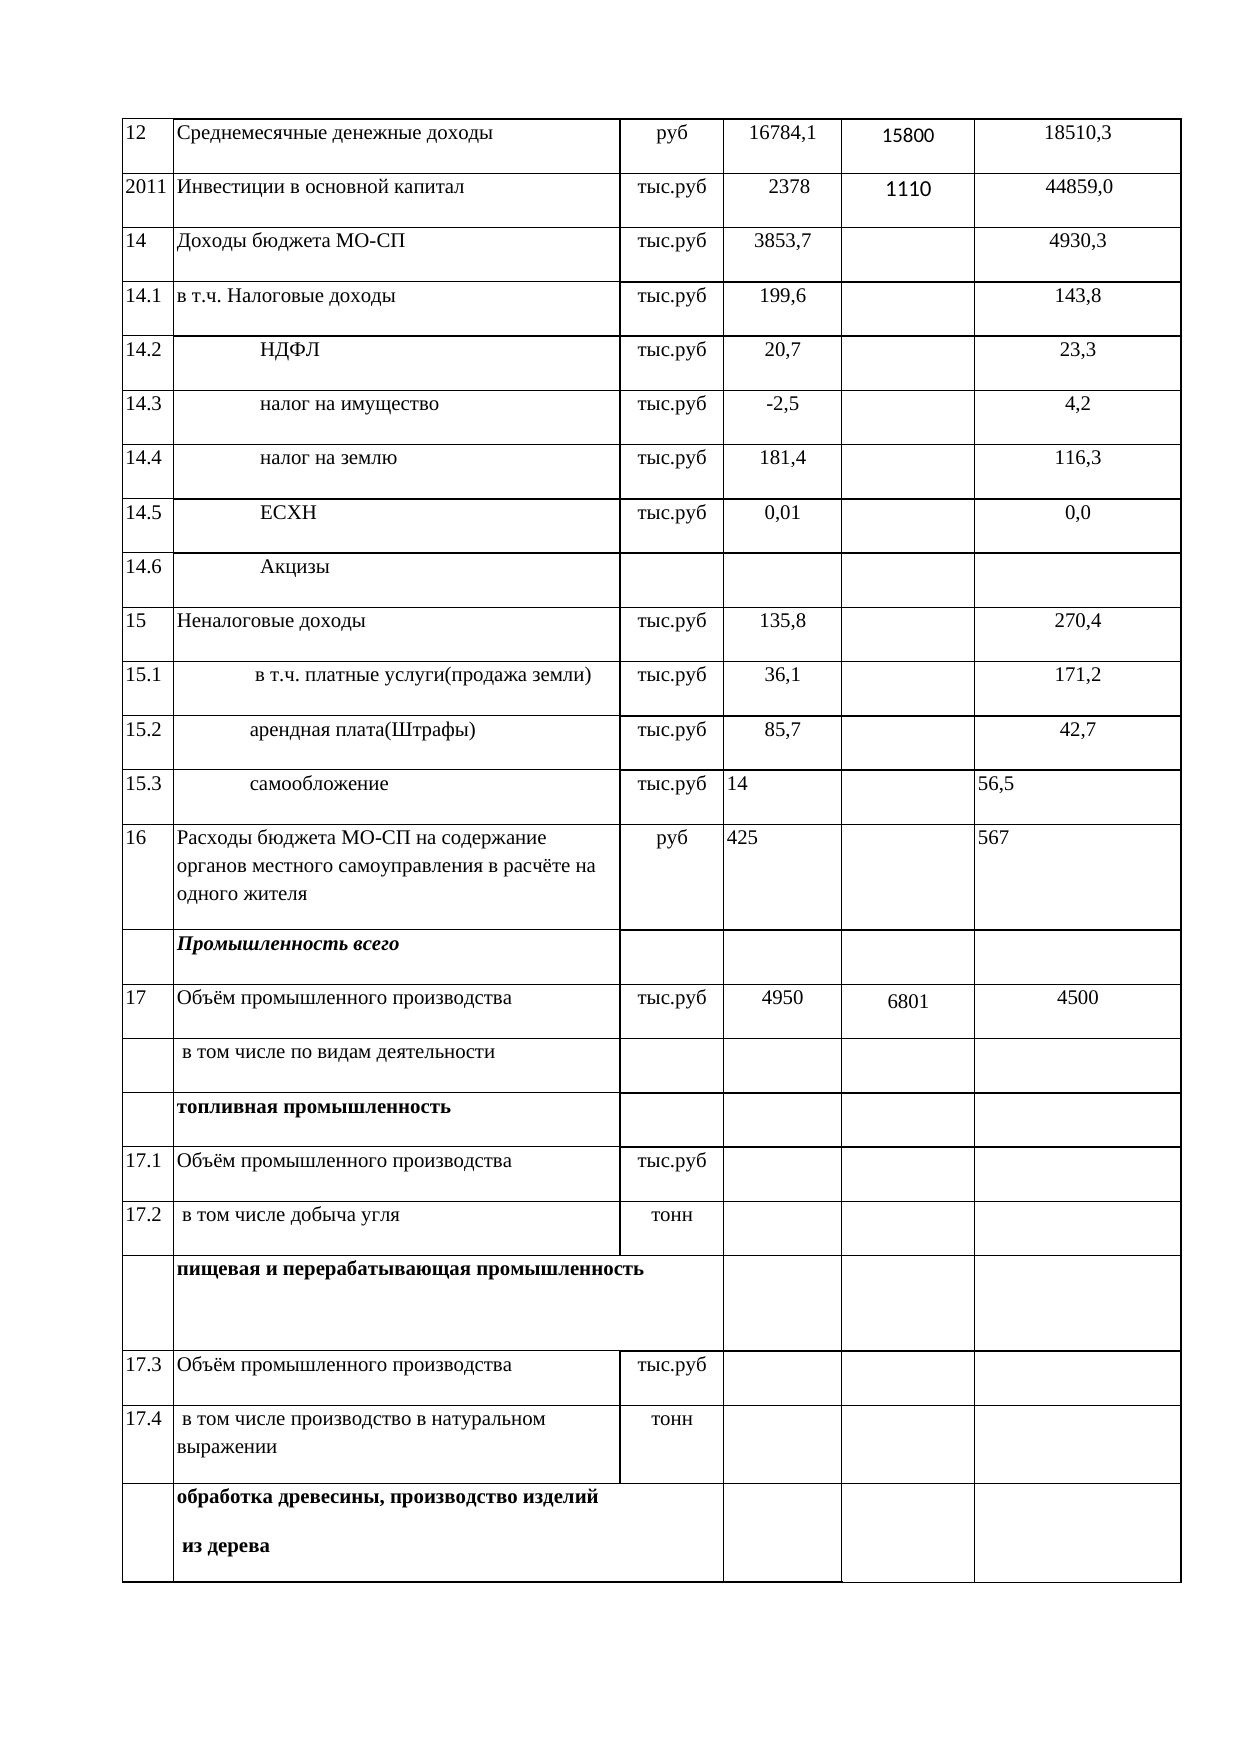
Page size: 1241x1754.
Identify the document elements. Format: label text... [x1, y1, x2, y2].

table_cell тыс.руб [621, 337, 723, 389]
table_cell [123, 1039, 173, 1092]
table_cell [724, 1406, 841, 1483]
table_cell [842, 825, 974, 929]
table_cell тыс.руб [621, 608, 723, 661]
table_cell 18510,3 [975, 120, 1180, 172]
table_cell тыс.руб [621, 662, 723, 715]
table_cell [123, 930, 173, 983]
table_cell [975, 1484, 1180, 1581]
table_cell тыс.руб [621, 500, 723, 552]
table_cell 16 [123, 825, 173, 929]
table_cell Промышленность всего [174, 930, 619, 983]
table_cell [724, 1256, 841, 1350]
table_cell [724, 1148, 841, 1201]
table_cell [842, 228, 974, 281]
table_cell [842, 1148, 974, 1201]
table_cell 0,0 [975, 500, 1180, 552]
table_cell 1110 [842, 174, 974, 227]
table_cell самообложение [174, 770, 619, 824]
table_cell тыс.руб [621, 771, 723, 824]
table_cell 199,6 [724, 283, 841, 335]
table_cell НДФЛ [174, 337, 619, 389]
table_cell Неналоговые доходы [174, 608, 619, 661]
table_cell тыс.руб [621, 985, 723, 1038]
table_cell [123, 1484, 173, 1581]
table_cell в том числе добыча угля [174, 1202, 619, 1255]
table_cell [174, 1406, 619, 1483]
table_cell [975, 1094, 1180, 1146]
table_cell 14.4 [123, 445, 173, 498]
table_cell в том числе по видам деятельности [174, 1039, 619, 1092]
table_cell 135,8 [724, 608, 841, 661]
table_cell обработка древесины, производство изделий из дерева [174, 1484, 723, 1581]
table_cell [123, 1256, 173, 1350]
table_cell [724, 1352, 841, 1405]
table_cell [724, 1484, 841, 1581]
table_cell 44859,0 [975, 174, 1180, 227]
table_cell Инвестиции в основной капитал [174, 174, 619, 227]
table_cell 171,2 [975, 662, 1180, 715]
table_cell Объём промышленного производства [174, 1147, 619, 1201]
table_cell 17.1 [123, 1147, 173, 1201]
table_cell топливная промышленность [174, 1093, 619, 1146]
table_cell 36,1 [724, 662, 841, 715]
table_cell [975, 1148, 1180, 1201]
table_cell 12 [123, 119, 173, 172]
table_cell тыс.руб [621, 391, 723, 444]
table_cell 17.3 [123, 1351, 173, 1405]
table_cell [842, 391, 974, 444]
table_cell 42,7 [975, 717, 1180, 769]
table_cell 4930,3 [975, 228, 1180, 281]
table_cell [842, 500, 974, 552]
table_cell 3853,7 [724, 228, 841, 281]
table_cell [724, 1202, 841, 1255]
table_cell [975, 1352, 1180, 1405]
table_cell 17 [123, 985, 173, 1038]
table_cell руб [621, 120, 723, 172]
table_cell 2011 [123, 174, 173, 227]
table_cell [621, 1039, 723, 1092]
table_cell [842, 717, 974, 769]
table_cell [621, 554, 723, 607]
table_cell тыс.руб [621, 717, 723, 769]
table_cell 181,4 [724, 445, 841, 498]
table_cell 14.1 [123, 282, 173, 335]
table_cell [842, 1202, 974, 1255]
table_cell 14 [123, 228, 173, 281]
table_cell 85,7 [724, 717, 841, 769]
table_cell [975, 931, 1180, 983]
table_cell 116,3 [975, 445, 1180, 498]
table_cell арендная плата(Штрафы) [174, 716, 619, 769]
table_cell [842, 283, 974, 335]
table_cell [842, 771, 974, 824]
table_cell [621, 1094, 723, 1146]
table_cell руб [621, 825, 723, 929]
table_cell 4500 [975, 985, 1180, 1038]
table_cell [724, 554, 841, 607]
table_cell тыс.руб [621, 228, 723, 281]
table_cell тыс.руб [621, 1352, 723, 1405]
table_cell ЕСХН [174, 500, 619, 552]
table_cell 0,01 [724, 500, 841, 552]
table_cell [842, 1352, 974, 1405]
table_cell [842, 931, 974, 983]
table_cell [975, 1406, 1180, 1483]
table_cell [842, 554, 974, 607]
table_cell [724, 931, 841, 983]
table_cell в т.ч. платные услуги(продажа земли) [174, 662, 619, 715]
table_cell 425 [724, 825, 841, 929]
table_cell Среднемесячные денежные доходы [174, 120, 619, 172]
table_cell тыс.руб [621, 174, 723, 227]
table_cell в т.ч. Налоговые доходы [174, 282, 619, 335]
table_cell 23,3 [975, 337, 1180, 389]
table_cell 15.1 [123, 662, 173, 715]
table_cell 15.3 [123, 770, 173, 824]
table_cell [123, 1093, 173, 1146]
table_cell [842, 1256, 974, 1350]
table_cell [975, 1256, 1180, 1350]
table_cell 143,8 [975, 283, 1180, 335]
table_cell налог на имущество [174, 391, 619, 444]
table_cell 14.5 [123, 499, 173, 552]
table_cell Акцизы [174, 554, 619, 607]
table_cell тонн [621, 1406, 723, 1483]
table_cell 17.4 [123, 1406, 173, 1483]
table_cell Расходы бюджета МО-СП на содержание органов местного самоуправления в расчёте на одного жителя [174, 825, 619, 929]
table_cell Объём промышленного производства [174, 985, 619, 1038]
table_cell [724, 1094, 841, 1146]
table_cell -2,5 [724, 391, 841, 444]
table_cell 15800 [842, 120, 974, 172]
table_cell 14.2 [123, 336, 173, 389]
table_cell [621, 931, 723, 983]
table_cell 20,7 [724, 337, 841, 389]
table_cell 14.3 [123, 391, 173, 444]
table_cell 17.2 [123, 1202, 173, 1255]
table_cell 14 [724, 771, 841, 824]
table_cell тонн [621, 1202, 723, 1255]
table_cell 2378 [724, 174, 841, 227]
table_cell 4,2 [975, 391, 1180, 444]
table_cell Доходы бюджета МО-СП [174, 228, 619, 281]
table_cell [842, 1406, 974, 1483]
table_cell [724, 1039, 841, 1092]
table_cell 16784,1 [724, 120, 841, 172]
table_cell [975, 1039, 1180, 1092]
table_cell [842, 608, 974, 661]
table_cell [842, 445, 974, 498]
table_cell 14.6 [123, 553, 173, 607]
table_cell [975, 1202, 1180, 1255]
table_cell [842, 1484, 974, 1581]
table_cell [842, 662, 974, 715]
table_cell 4950 [724, 985, 841, 1038]
table_cell [842, 337, 974, 389]
table_cell тыс.руб [621, 1148, 723, 1201]
table_cell 15 [123, 608, 173, 661]
table_cell [842, 1039, 974, 1092]
table_cell [842, 1094, 974, 1146]
table_cell [975, 554, 1180, 607]
table_cell налог на землю [174, 445, 619, 498]
table_cell 6801 [842, 985, 974, 1038]
table_cell 15.2 [123, 716, 173, 769]
table_cell тыс.руб [621, 445, 723, 498]
table_cell 270,4 [975, 608, 1180, 661]
table_cell 56,5 [975, 771, 1180, 824]
table_cell 567 [975, 825, 1180, 929]
table_cell Объём промышленного производства [174, 1351, 619, 1405]
table_cell тыс.руб [621, 283, 723, 335]
table_cell пищевая и перерабатывающая промышленность [174, 1256, 723, 1350]
